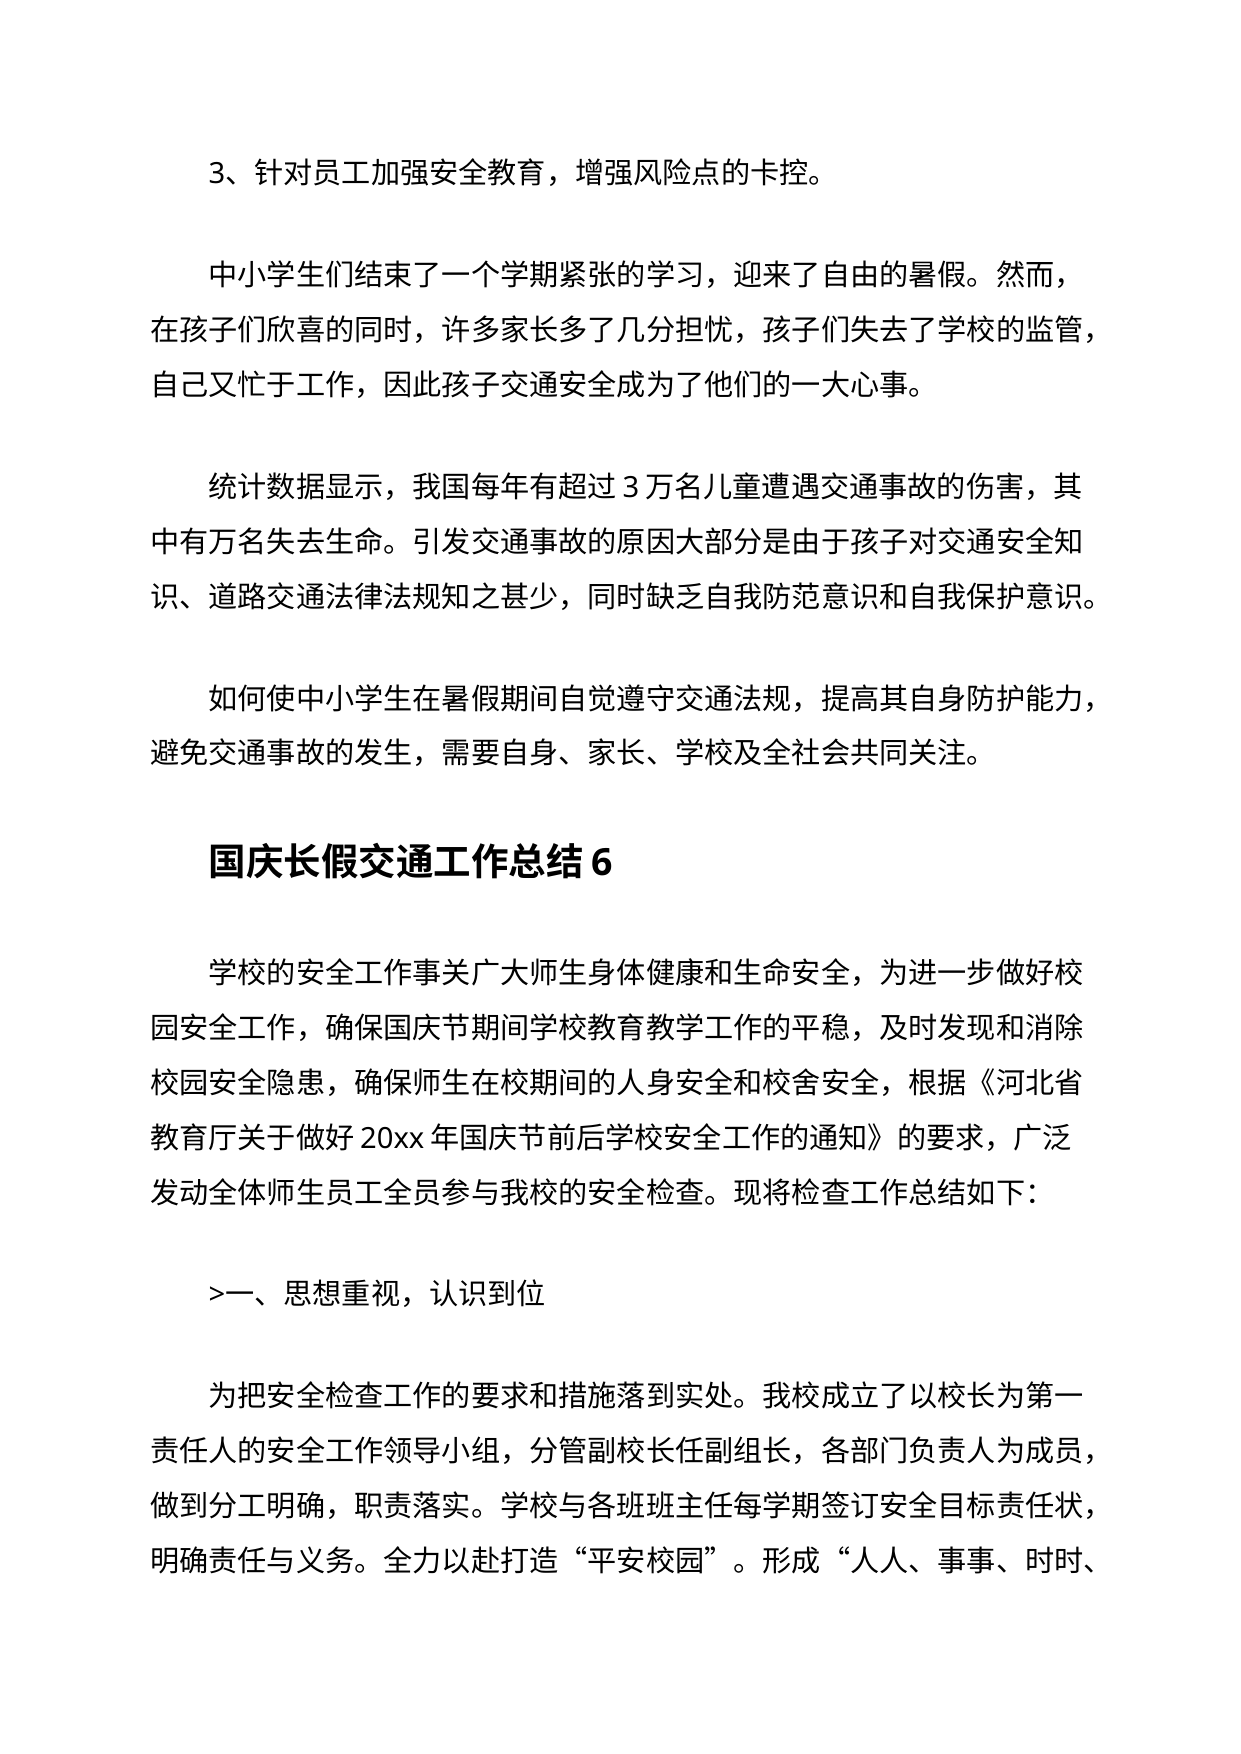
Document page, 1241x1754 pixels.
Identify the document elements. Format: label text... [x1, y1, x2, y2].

text 统计数据显示，我国每年有超过3万名儿童遭遇交通事故的伤害，其中有万名失去生命。引发交通事故的原因大部分是由于孩子对交通安全知识、道路交通法律法规知之甚少，同时缺乏自我防范意识和自我保护意识。 [150, 463, 1090, 616]
text 国庆长假交通工作总结6 [150, 832, 1090, 886]
text 中小学生们结束了一个学期紧张的学习，迎来了自由的暑假。然而，在孩子们欣喜的同时，许多家长多了几分担忧，孩子们失去了学校的监管，自己又忙于工作，因此孩子交通安全成为了他们的一大心事。 [150, 252, 1090, 404]
text 学校的安全工作事关广大师生身体健康和生命安全，为进一步做好校园安全工作，确保国庆节期间学校教育教学工作的平稳，及时发现和消除校园安全隐患，确保师生在校期间的人身安全和校舍安全，根据《河北省教育厅关于做好20xx年国庆节前后学校安全工作的通知》的要求，广泛发动全体师生员工全员参与我校的安全检查。现将检查工作总结如下： [150, 949, 1090, 1211]
text 3、针对员工加强安全教育，增强风险点的卡控。 [150, 150, 1090, 192]
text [150, 1373, 1090, 1580]
text >一、思想重视，认识到位 [150, 1271, 1090, 1313]
text 如何使中小学生在暑假期间自觉遵守交通法规，提高其自身防护能力，避免交通事故的发生，需要自身、家长、学校及全社会共同关注。 [150, 675, 1090, 772]
